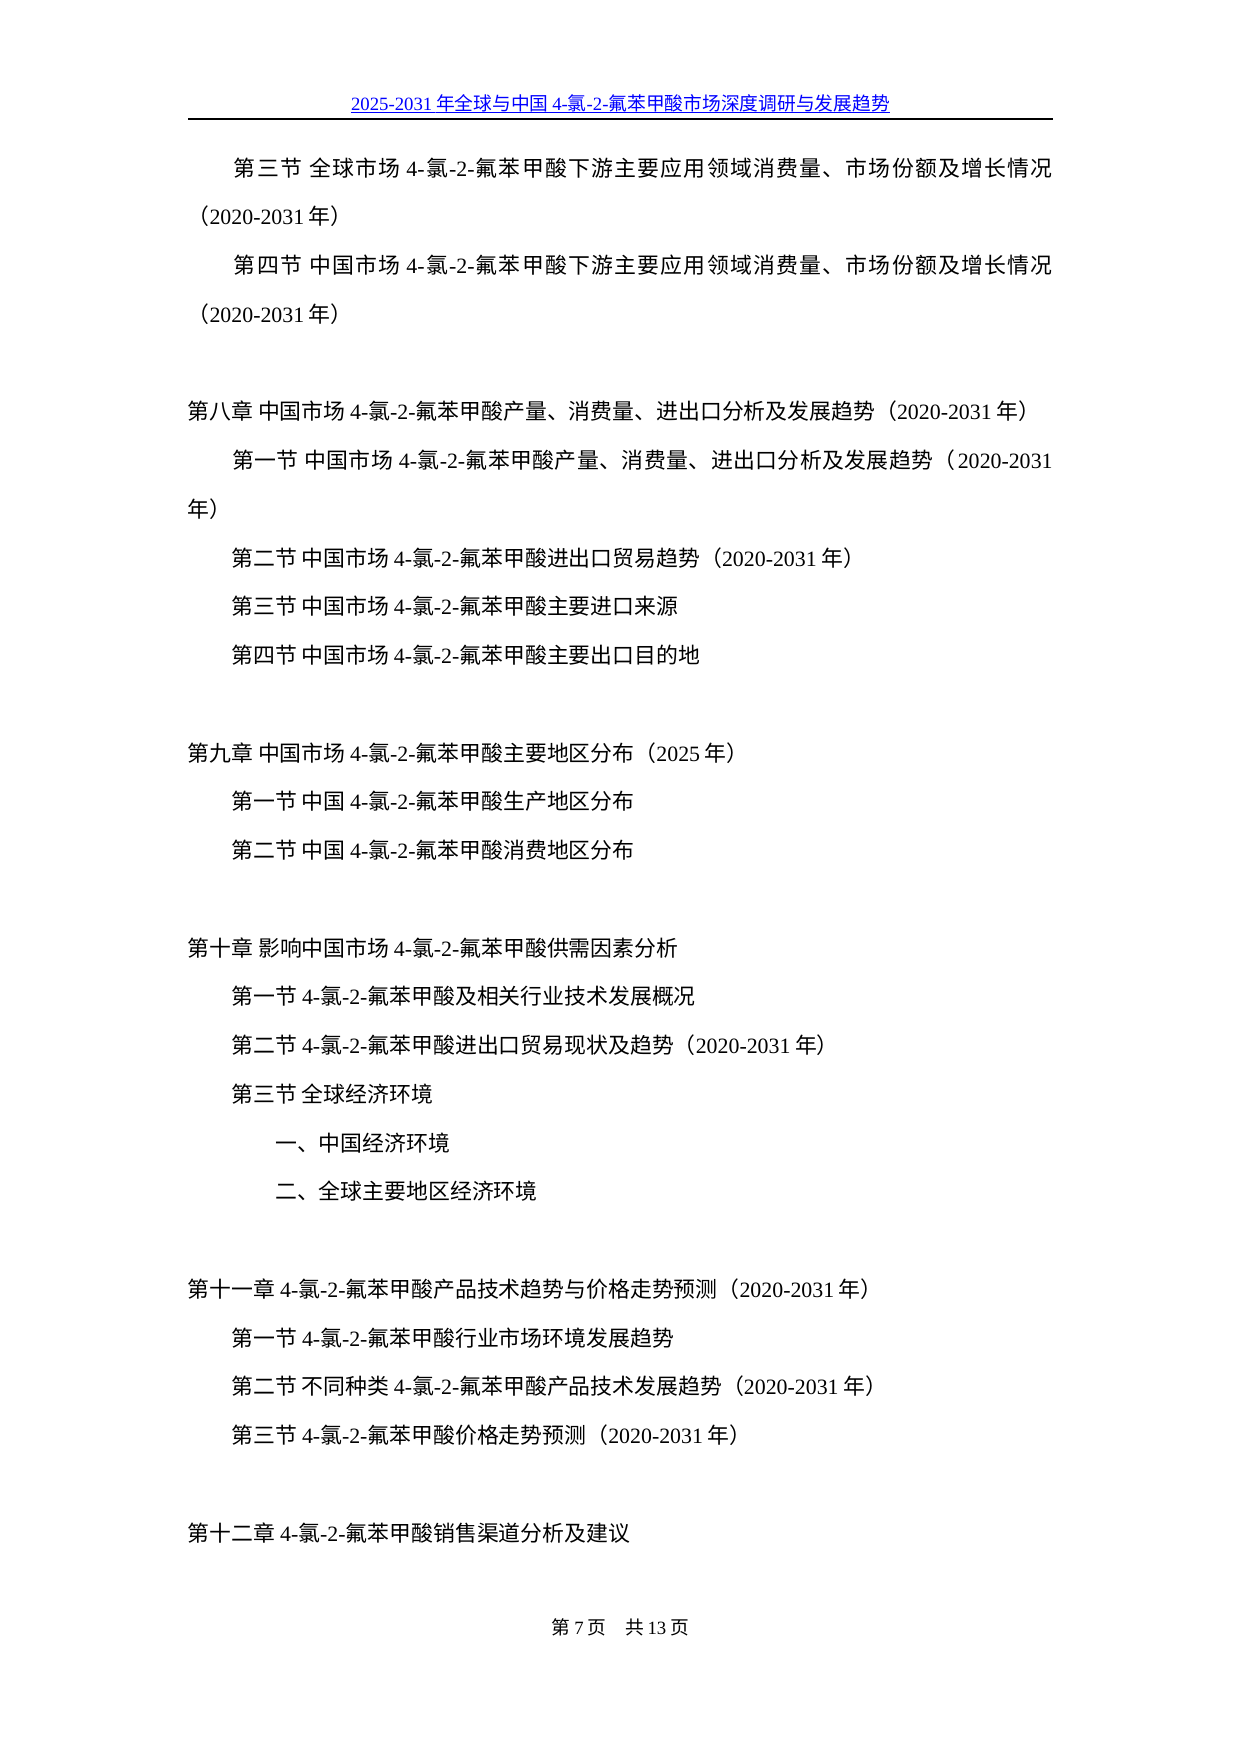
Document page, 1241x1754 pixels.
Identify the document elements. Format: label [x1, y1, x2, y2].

text [187, 150, 1053, 1548]
